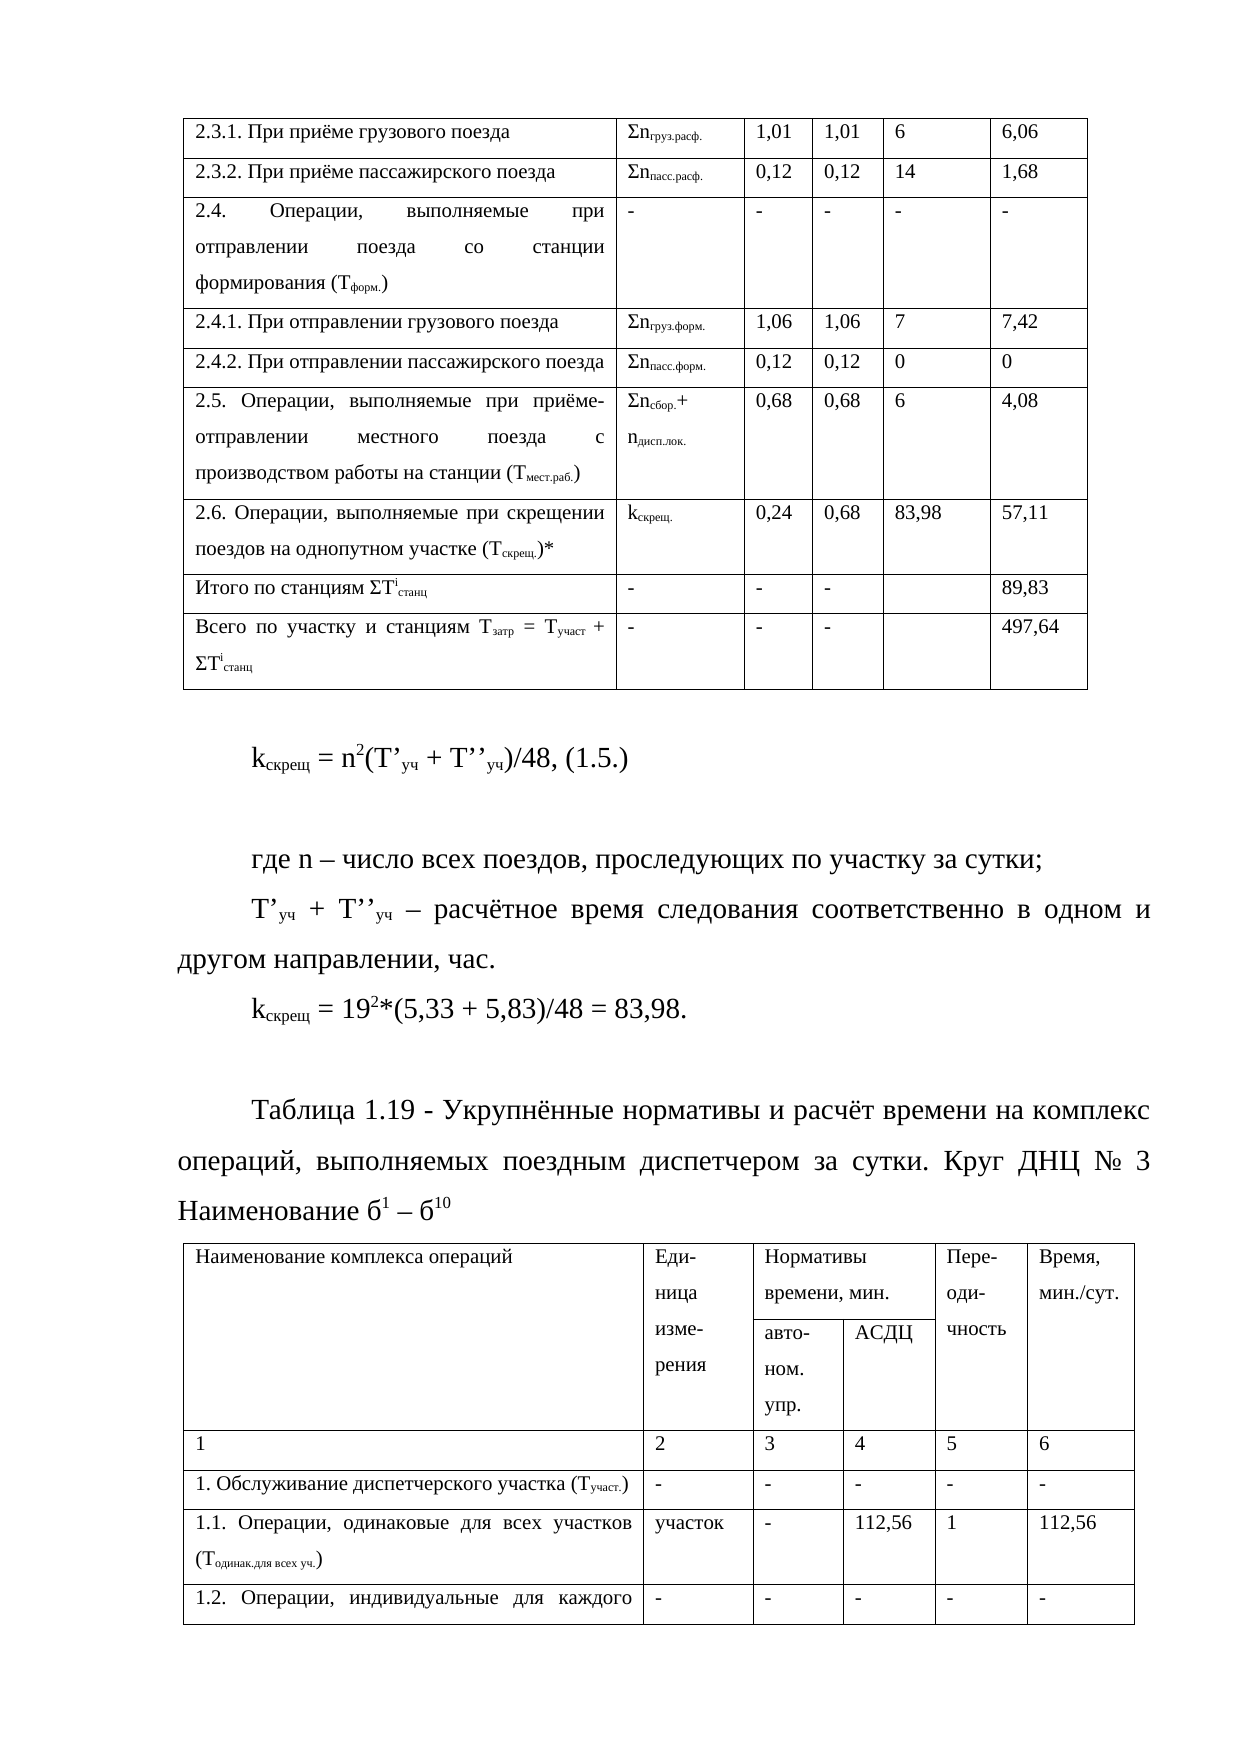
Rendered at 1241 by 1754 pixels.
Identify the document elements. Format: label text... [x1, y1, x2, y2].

text где n – число всех поездов, проследующих по участку за сутки; [177, 841, 1152, 874]
table_cell 0 [991, 349, 1087, 387]
table_cell 0,24 [745, 500, 812, 574]
table_cell 89,83 [991, 575, 1087, 613]
table_cell 0,12 [813, 159, 883, 197]
table_cell 2 [644, 1431, 753, 1469]
table_cell - [1028, 1585, 1134, 1624]
table_cell [884, 575, 990, 613]
table_cell 0,12 [813, 349, 883, 387]
text Т’уч + Т’’уч – расчётное время следования соответственно в одном и другом направлении, час. [177, 891, 1152, 975]
table_cell 2.4.2. При отправлении пассажирского поезда [184, 349, 616, 387]
table_cell 497,64 [991, 614, 1087, 689]
table_cell - [644, 1585, 753, 1624]
table_header Еди- ница изме-рения [644, 1244, 753, 1430]
table_cell 6,06 [991, 119, 1087, 157]
table_header Пере-оди-чность [936, 1244, 1027, 1430]
table_cell 2.5. Операции, выполняемые при приёме-отправлении местного поезда с производством работы на станции (Тмест.раб.) [184, 388, 616, 498]
table_cell 0,68 [813, 388, 883, 498]
table_cell 0,68 [745, 388, 812, 498]
table_cell - [884, 198, 990, 308]
table_cell Σnгруз.расф. [617, 119, 744, 157]
table_cell - [844, 1585, 935, 1624]
table_cell 4,08 [991, 388, 1087, 498]
table_cell 6 [1028, 1431, 1134, 1469]
table_cell - [745, 614, 812, 689]
table_cell - [813, 575, 883, 613]
table_header Наименование комплекса операций [184, 1244, 643, 1430]
table_cell Σnгруз.форм. [617, 309, 744, 348]
table_cell 0,12 [745, 159, 812, 197]
table_cell 1.1. Операции, одинаковые для всех участков (Тодинак.для всех уч.) [184, 1510, 643, 1584]
table_cell - [844, 1471, 935, 1509]
table_cell Σnпасс.форм. [617, 349, 744, 387]
table_header Время, мин./сут. [1028, 1244, 1134, 1430]
table_cell - [813, 614, 883, 689]
table_cell - [936, 1471, 1027, 1509]
table_cell - [617, 575, 744, 613]
table_cell 2.4.1. При отправлении грузового поезда [184, 309, 616, 348]
table_cell - [991, 198, 1087, 308]
table_cell 2.4. Операции, выполняемые при отправлении поезда со станции формирования (Тформ.) [184, 198, 616, 308]
table_cell 5 [936, 1431, 1027, 1469]
table_cell 6 [884, 388, 990, 498]
table_cell Итого по станциям ΣТiстанц [184, 575, 616, 613]
table_cell 14 [884, 159, 990, 197]
table_cell - [617, 198, 744, 308]
table_cell Σnсбор.+ nдисп.лок. [617, 388, 744, 498]
text Таблица 1.19 - Укрупнённые нормативы и расчёт времени на комплекс операций, выполняемых поездным диспетчером за сутки. Круг ДНЦ № 3 Наименование б1 – б10 [177, 1092, 1152, 1226]
table_cell 1,06 [813, 309, 883, 348]
table_cell - [754, 1585, 843, 1624]
table_cell 1,68 [991, 159, 1087, 197]
table_cell 2.3.2. При приёме пассажирского поезда [184, 159, 616, 197]
table_cell 2.6. Операции, выполняемые при скрещении поездов на однопутном участке (Тскрещ.)* [184, 500, 616, 574]
table_cell 4 [844, 1431, 935, 1469]
table_cell 0 [884, 349, 990, 387]
table_cell 1,01 [813, 119, 883, 157]
table_cell 0,68 [813, 500, 883, 574]
table_cell - [936, 1585, 1027, 1624]
table_cell - [813, 198, 883, 308]
table_cell АСДЦ [844, 1320, 935, 1430]
table_cell 57,11 [991, 500, 1087, 574]
table_cell 3 [754, 1431, 843, 1469]
table_cell 1. Обслуживание диспетчерского участка (Тучаст.) [184, 1471, 643, 1509]
table_cell [884, 614, 990, 689]
table_cell 7,42 [991, 309, 1087, 348]
table_cell - [754, 1510, 843, 1584]
table_cell kскрещ. [617, 500, 744, 574]
table_cell 112,56 [844, 1510, 935, 1584]
table_cell - [745, 575, 812, 613]
table_cell 0,12 [745, 349, 812, 387]
table_cell Σnпасс.расф. [617, 159, 744, 197]
table_cell 1,01 [745, 119, 812, 157]
table_cell - [1028, 1471, 1134, 1509]
table_cell 2.3.1. При приёме грузового поезда [184, 119, 616, 157]
table_cell 6 [884, 119, 990, 157]
table_cell участок [644, 1510, 753, 1584]
table_cell Всего по участку и станциям Тзатр = Тучаст + ΣТiстанц [184, 614, 616, 689]
table_cell 112,56 [1028, 1510, 1134, 1584]
table_cell 1 [184, 1431, 643, 1469]
table_cell авто-ном. упр. [754, 1320, 843, 1430]
table_cell - [617, 614, 744, 689]
table_header Нормативы времени, мин. [754, 1244, 935, 1319]
table_cell - [644, 1471, 753, 1509]
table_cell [184, 1585, 643, 1624]
table_cell 1,06 [745, 309, 812, 348]
table_cell - [754, 1471, 843, 1509]
table_cell 83,98 [884, 500, 990, 574]
table_cell 7 [884, 309, 990, 348]
text kскрещ = 192*(5,33 + 5,83)/48 = 83,98. [177, 992, 1152, 1025]
table_cell - [745, 198, 812, 308]
table_cell 1 [936, 1510, 1027, 1584]
text kскрещ = n2(Т’уч + Т’’уч)/48, (1.5.) [177, 740, 1152, 774]
